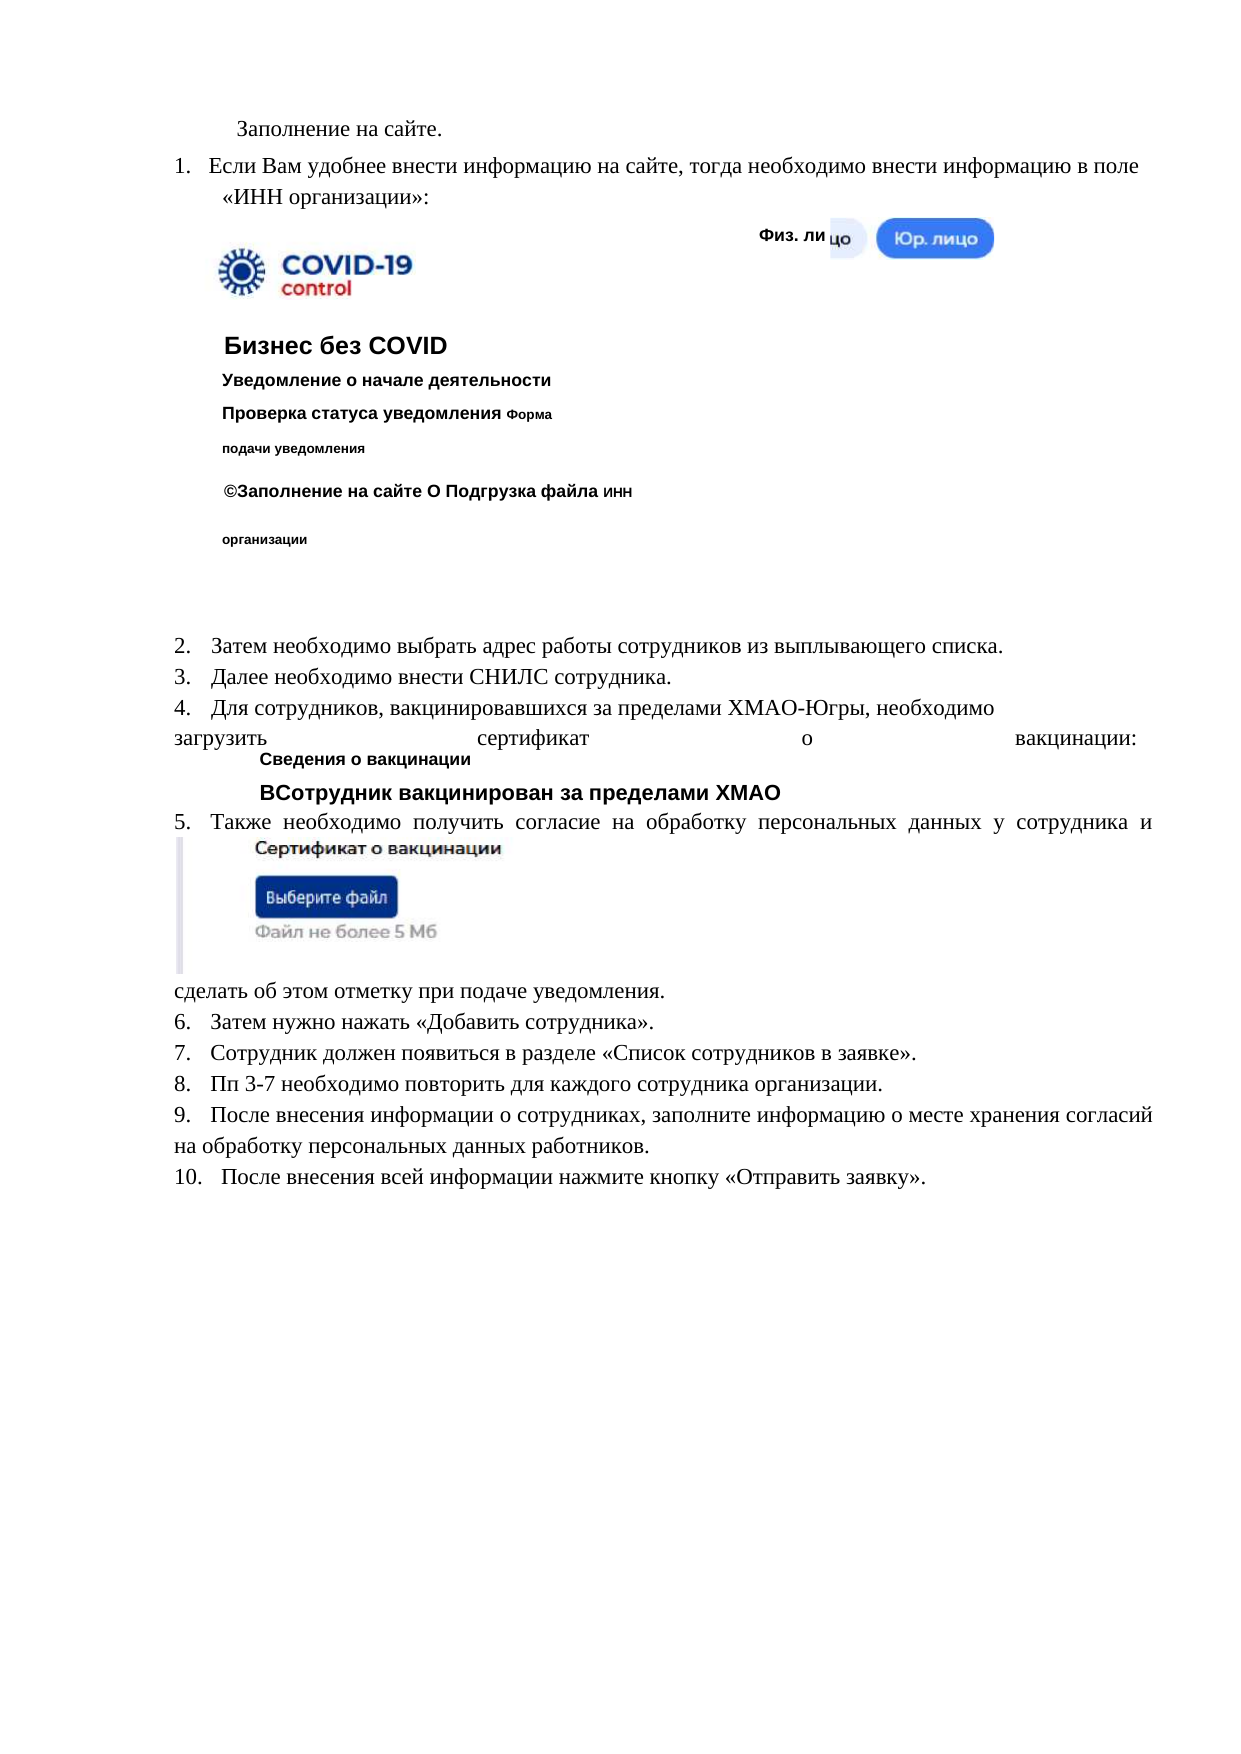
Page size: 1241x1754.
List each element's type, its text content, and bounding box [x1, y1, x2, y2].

list После внесения информации о сотрудниках, заполните информацию о месте хранения согласий на обработку персональных данных работников. [174, 1098, 1154, 1160]
list Далее необходимо внести СНИЛС сотрудника. [174, 660, 1154, 691]
text Бизнес без COVID [222, 334, 1154, 359]
list Затем необходимо выбрать адрес работы сотрудников из выплывающего списка. [174, 629, 1154, 660]
picture [173, 210, 417, 300]
text Сведения о вакцинации [259, 752, 1154, 769]
list Если Вам удобнее внести информацию на сайте, тогда необходимо внести информацию в поле «ИНН организации»: [174, 148, 1154, 210]
picture [830, 217, 995, 260]
list Сотрудник должен появиться в разделе «Список сотрудников в заявке». [174, 1036, 1154, 1067]
picture [176, 837, 1152, 974]
list Пп 3-7 необходимо повторить для каждого сотрудника организации. [174, 1067, 1154, 1098]
text загрузить сертификат о вакцинации: [174, 721, 1154, 752]
text ©Заполнение на сайте О Подгрузка файла ИНН организации [222, 460, 636, 554]
list Для сотрудников, вакцинировавшихся за пределами ХМАО-Югры, необходимо [174, 691, 1154, 721]
text Заполнение на сайте. [236, 118, 1154, 141]
text ВСотрудник вакцинирован за пределами ХМАО [259, 782, 1154, 804]
list После внесения всей информации нажмите кнопку «Отправить заявку». [174, 1160, 1154, 1191]
list Затем нужно нажать «Добавить сотрудника». [174, 1004, 1154, 1036]
text Уведомление о начале деятельности Проверка статуса уведомления Форма подачи уведомления [222, 359, 552, 460]
